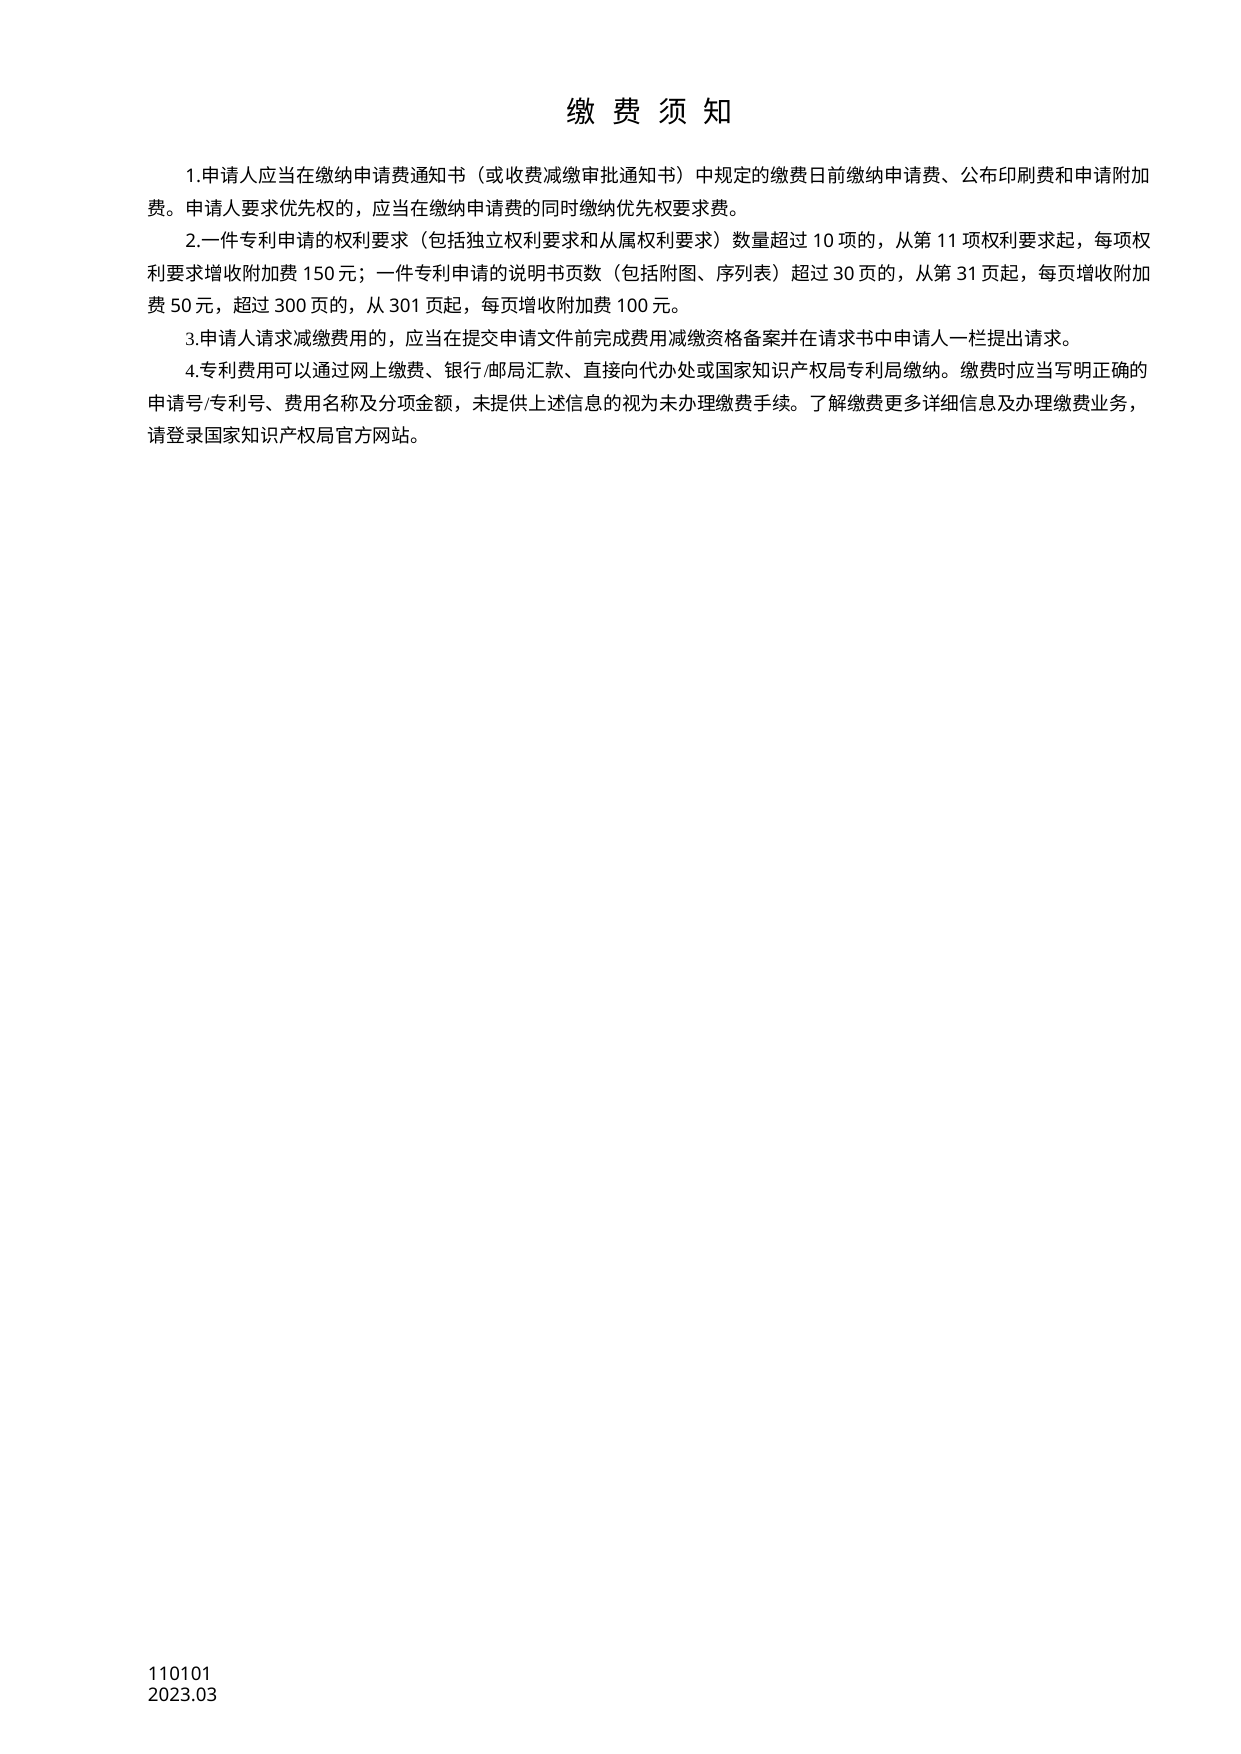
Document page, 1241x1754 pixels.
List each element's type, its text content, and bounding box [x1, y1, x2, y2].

text 3.申请人请求减缴费用的，应当在提交申请文件前完成费用减缴资格备案并在请求书中申请人一栏提出请求。 [148, 321, 1152, 353]
text 1.申请人应当在缴纳申请费通知书（或收费减缴审批通知书）中规定的缴费日前缴纳申请费、公布印刷费和申请附加费。申请人要求优先权的，应当在缴纳申请费的同时缴纳优先权要求费。 [148, 158, 1152, 223]
text 2.一件专利申请的权利要求（包括独立权利要求和从属权利要求）数量超过10项的，从第11项权利要求起，每项权利要求增收附加费150元；一件专利申请的说明书页数（包括附图、序列表）超过30页的，从第31页起，每页增收附加费50元，超过300页的，从301页起，每页增收附加费100元。 [148, 223, 1152, 321]
text 4.专利费用可以通过网上缴费、银行/邮局汇款、直接向代办处或国家知识产权局专利局缴纳。缴费时应当写明正确的申请号/专利号、费用名称及分项金额，未提供上述信息的视为未办理缴费手续。了解缴费更多详细信息及办理缴费业务，请登录国家知识产权局官方网站。 [148, 353, 1152, 451]
